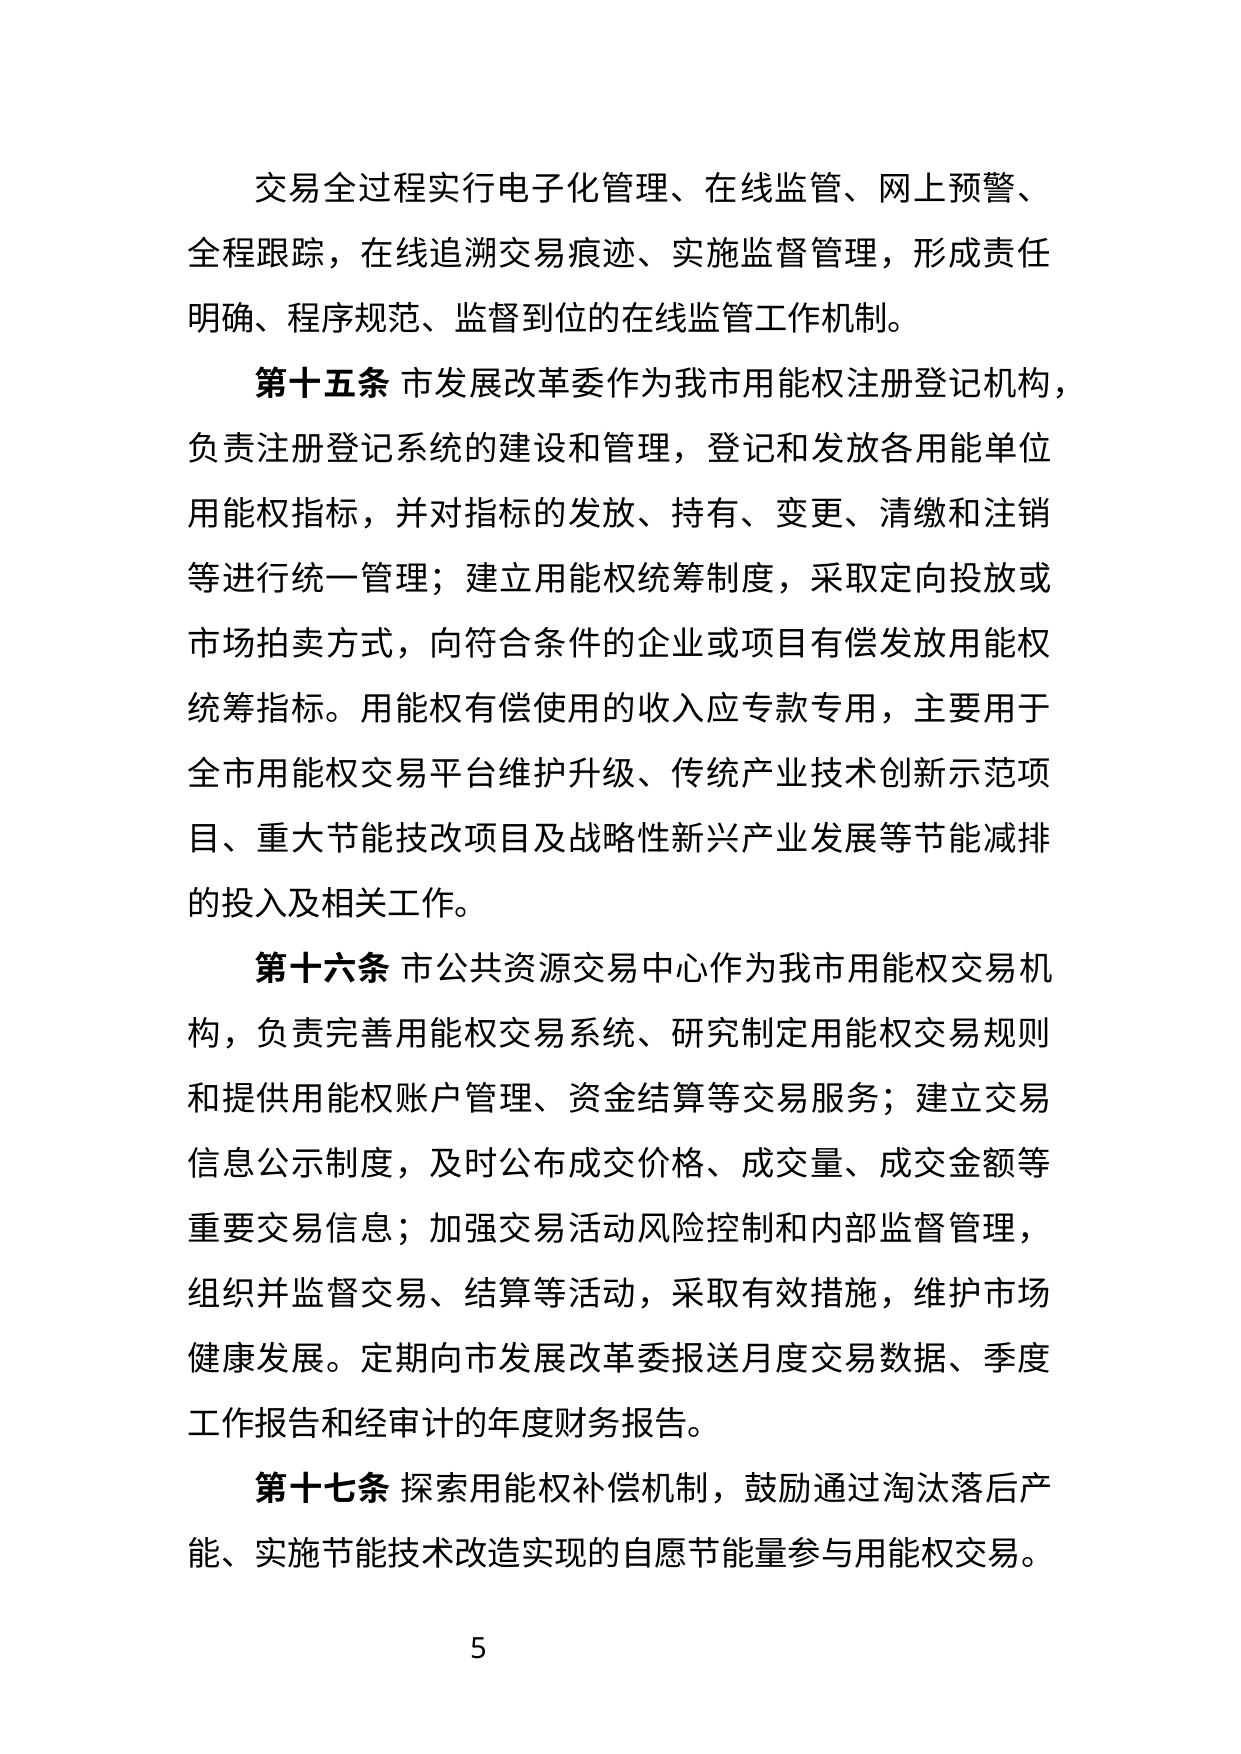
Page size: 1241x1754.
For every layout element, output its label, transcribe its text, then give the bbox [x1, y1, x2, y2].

text 第十七条 探索用能权补偿机制，鼓励通过淘汰落后产能、实施节能技术改造实现的自愿节能量参与用能权交易。 [187, 1462, 1053, 1592]
text 交易全过程实行电子化管理、在线监管、网上预警、全程跟踪，在线追溯交易痕迹、实施监督管理，形成责任明确、程序规范、监督到位的在线监管工作机制。 [187, 162, 1053, 357]
text 第十五条 市发展改革委作为我市用能权注册登记机构，负责注册登记系统的建设和管理，登记和发放各用能单位用能权指标，并对指标的发放、持有、变更、清缴和注销等进行统一管理；建立用能权统筹制度，采取定向投放或市场拍卖方式，向符合条件的企业或项目有偿发放用能权统筹指标。用能权有偿使用的收入应专款专用，主要用于全市用能权交易平台维护升级、传统产业技术创新示范项目、重大节能技改项目及战略性新兴产业发展等节能减排的投入及相关工作。 [187, 357, 1053, 942]
text 第十六条 市公共资源交易中心作为我市用能权交易机构，负责完善用能权交易系统、研究制定用能权交易规则和提供用能权账户管理、资金结算等交易服务；建立交易信息公示制度，及时公布成交价格、成交量、成交金额等重要交易信息；加强交易活动风险控制和内部监督管理，组织并监督交易、结算等活动，采取有效措施，维护市场健康发展。定期向市发展改革委报送月度交易数据、季度工作报告和经审计的年度财务报告。 [187, 942, 1053, 1462]
